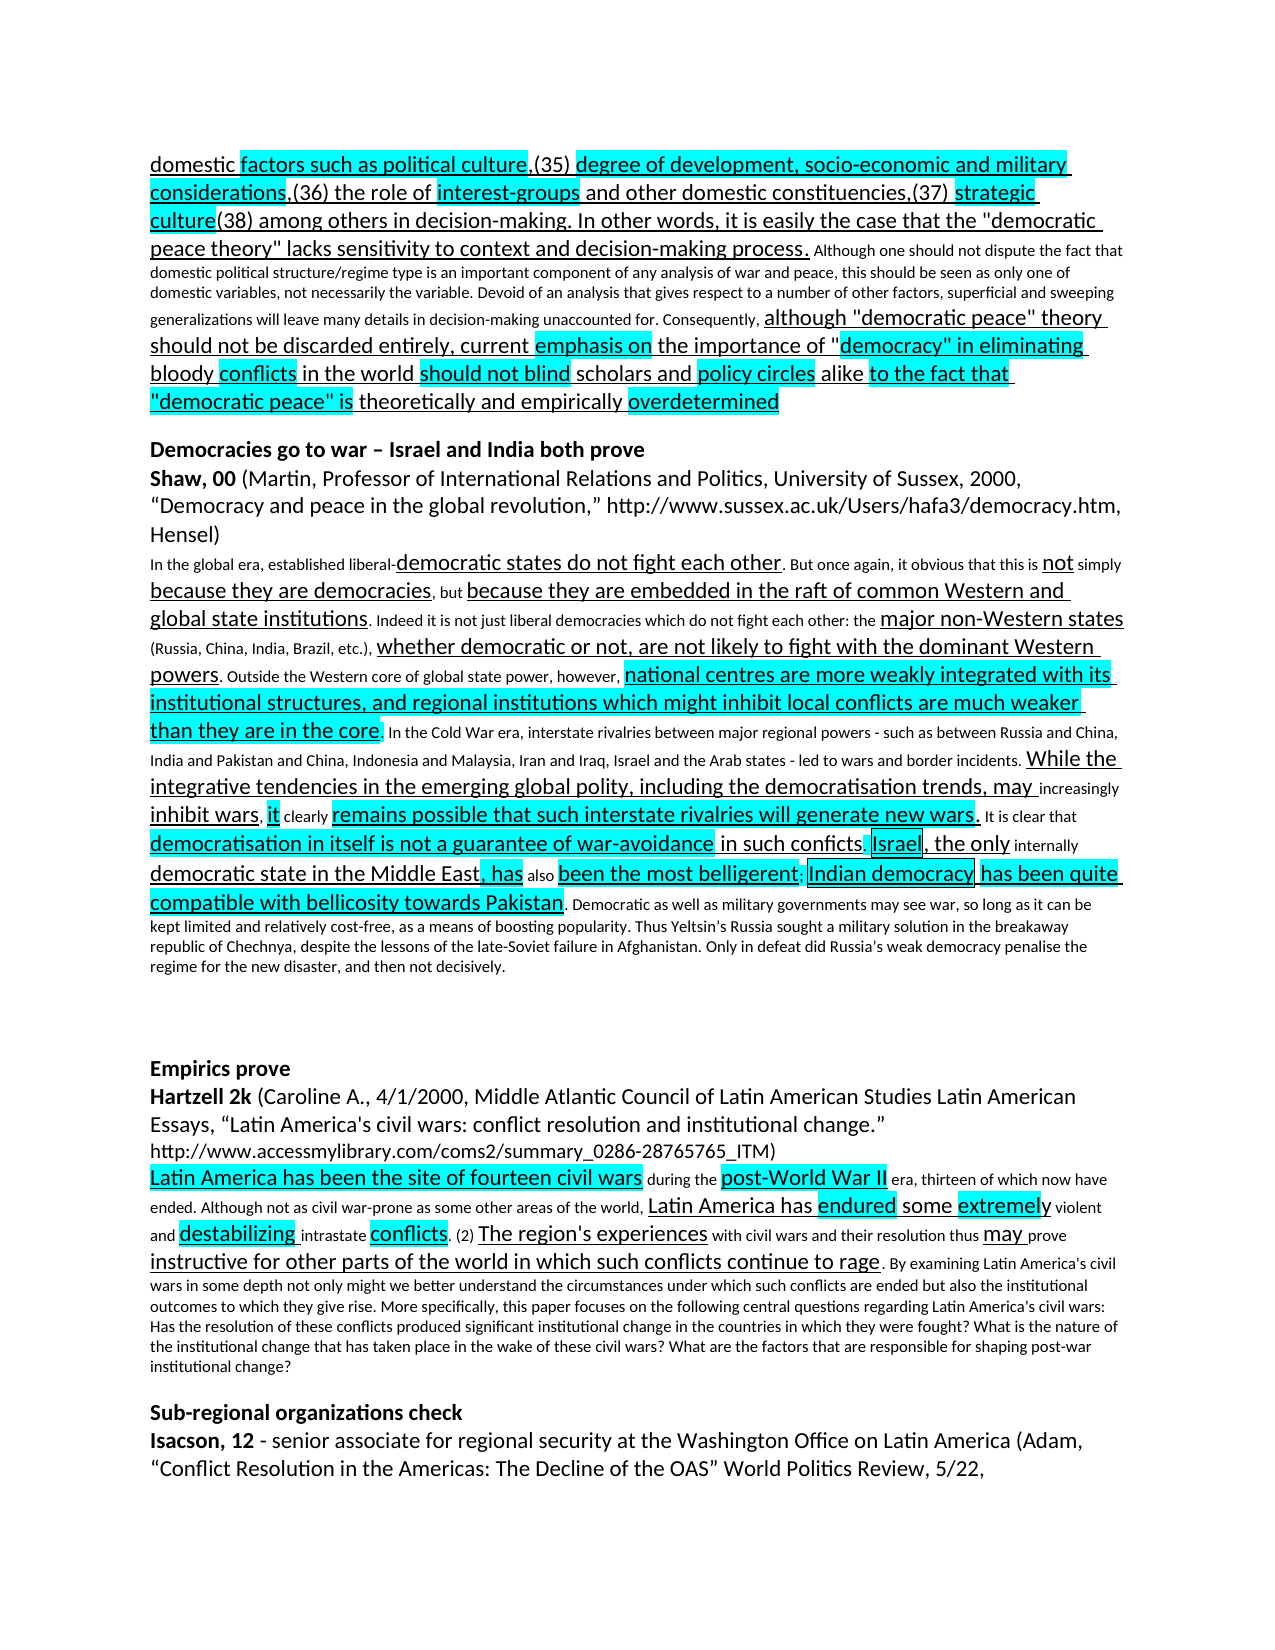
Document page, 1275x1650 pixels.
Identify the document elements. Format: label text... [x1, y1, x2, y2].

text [150, 1426, 1125, 1482]
text Hartzell 2k (Caroline A., 4/1/2000, Middle Atlantic Council of Latin American Studies Latin American Essays, “Latin America's civil wars: conflict resolution and institutional change.” http://www.accessmylibrary.com/coms2/summary_0286-28765765_ITM) [150, 1082, 1125, 1163]
text Shaw, 00 (Martin, Professor of International Relations and Politics, University of Sussex, 2000, “Democracy and peace in the global revolution,” http://www.sussex.ac.uk/Users/hafa3/democracy.htm, Hensel) [150, 464, 1125, 548]
text In the global era, established liberal-democratic states do not fight each other. But once again, it obvious that this is not simply because they are democracies, but because they are embedded in the raft of common Western and global state institutions. Indeed it is not just liberal democracies which do not fight each other: the major non-Western states (Russia, China, India, Brazil, etc.), whether democratic or not, are not likely to fight with the dominant Western powers. Outside the Western core of global state power, however, national centres are more weakly integrated with its institutional structures, and regional institutions which might inhibit local conflicts are much weaker than they are in the core. In the Cold War era, interstate rivalries between major regional powers - such as between Russia and China, India and Pakistan and China, Indonesia and Malaysia, Iran and Iraq, Israel and the Arab states - led to wars and border incidents. While the integrative tendencies in the emerging global polity, including the democratisation trends, may increasingly inhibit wars, it clearly remains possible that such interstate rivalries will generate new wars. It is clear that democratisation in itself is not a guarantee of war-avoidance in such conficts. Israel, the only internally democratic state in the Middle East, has also been the most belligerent; Indian democracy has been quite compatible with bellicosity towards Pakistan. Democratic as well as military governments may see war, so long as it can be kept limited and relatively cost-free, as a means of boosting popularity. Thus Yeltsin’s Russia sought a military solution in the breakaway republic of Chechnya, despite the lessons of the late-Soviet failure in Afghanistan. Only in defeat did Russia’s weak democracy penalise the regime for the new disaster, and then not decisively. [150, 548, 1125, 977]
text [150, 150, 1125, 415]
subtitle Empirics prove [150, 1054, 1125, 1082]
subtitle Sub-regional organizations check [150, 1398, 1125, 1426]
text Latin America has been the site of fourteen civil wars during the post-World War II era, thirteen of which now have ended. Although not as civil war-prone as some other areas of the world, Latin America has endured some extremely violent and destabilizing intrastate conflicts. (2) The region's experiences with civil wars and their resolution thus may prove instructive for other parts of the world in which such conflicts continue to rage. By examining Latin America's civil wars in some depth not only might we better understand the circumstances under which such conflicts are ended but also the institutional outcomes to which they give rise. More specifically, this paper focuses on the following central questions regarding Latin America's civil wars: Has the resolution of these conflicts produced significant institutional change in the countries in which they were fought? What is the nature of the institutional change that has taken place in the wake of these civil wars? What are the factors that are responsible for shaping post-war institutional change? [150, 1163, 1125, 1377]
subtitle Democracies go to war – Israel and India both prove [150, 436, 1125, 464]
